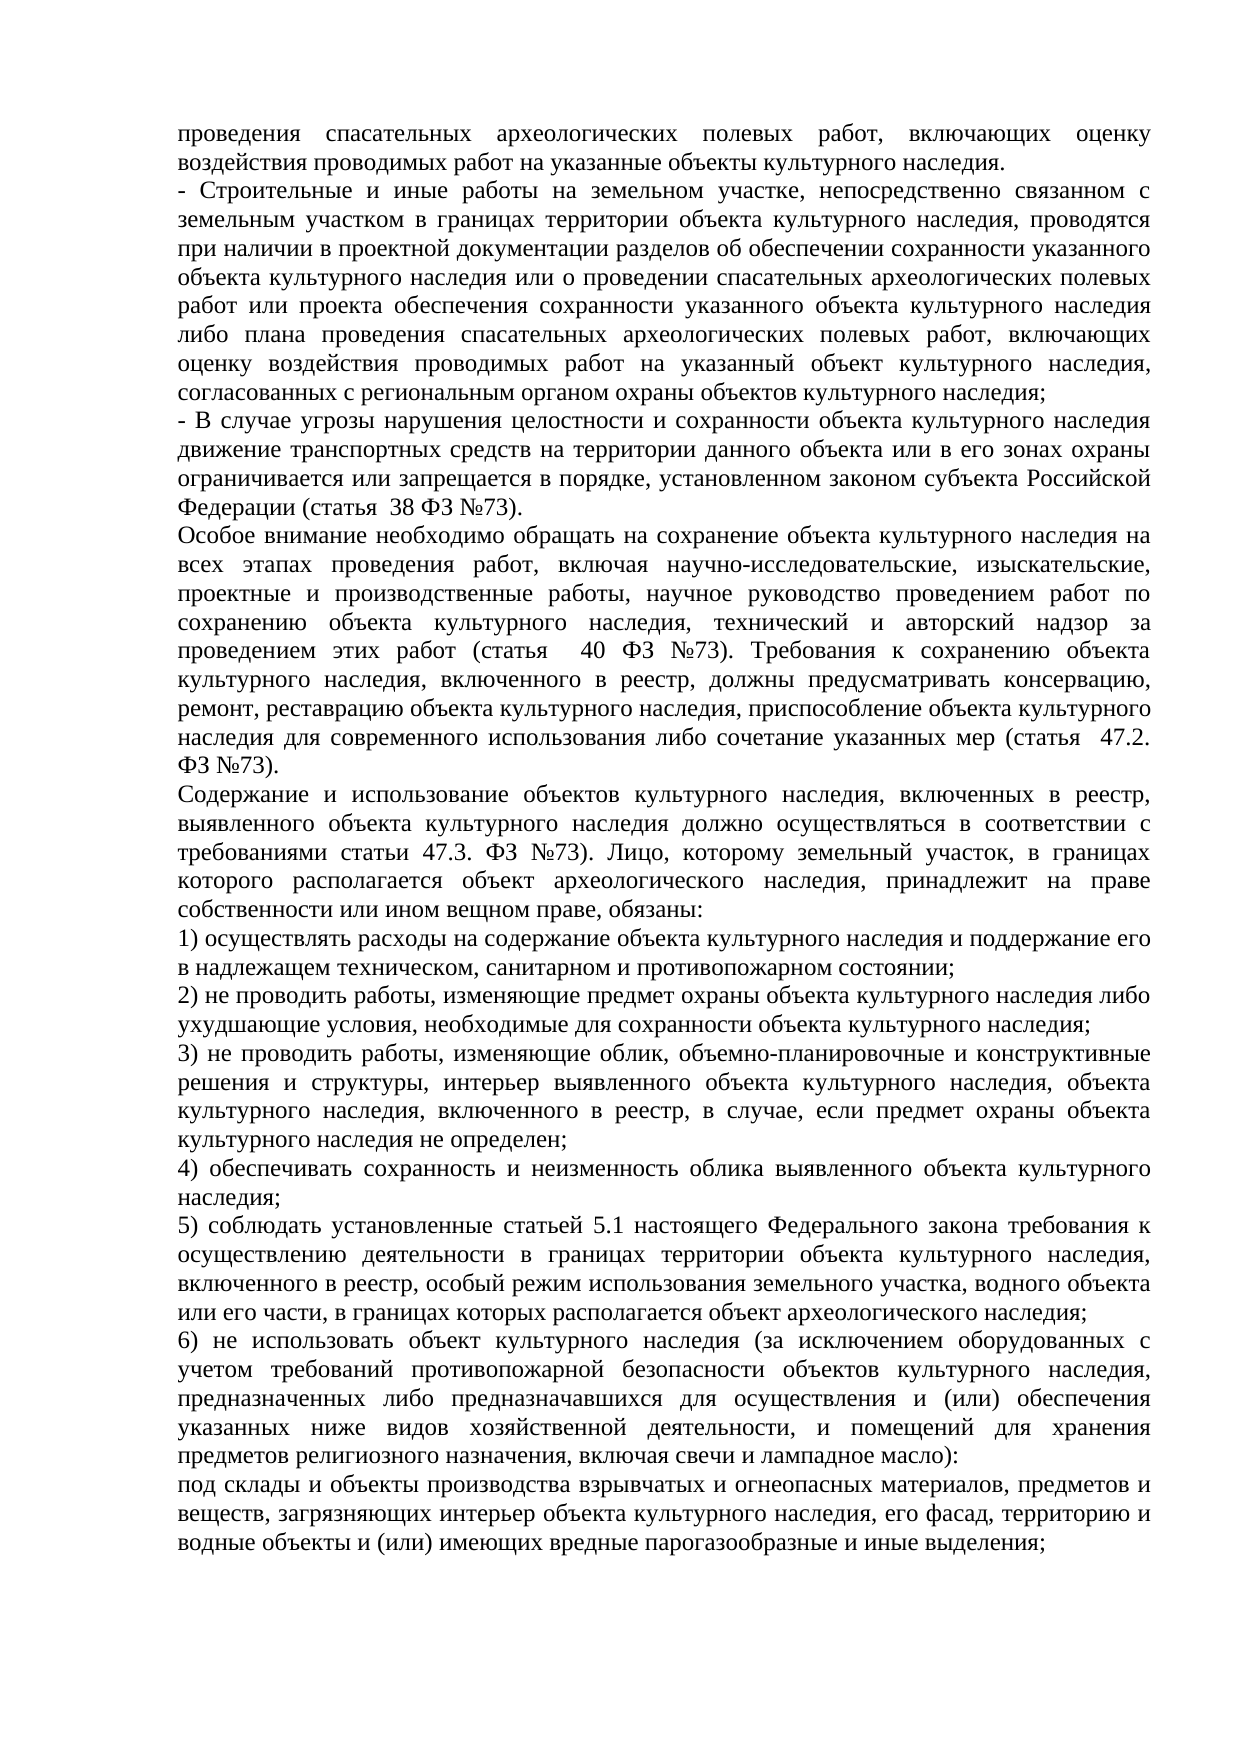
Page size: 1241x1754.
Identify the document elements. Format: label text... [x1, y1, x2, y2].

text - Строительные и иные работы на земельном участке, непосредственно связанном с земельным участком в границах территории объекта культурного наследия, проводятся при наличии в проектной документации разделов об обеспечении сохранности указанного объекта культурного наследия или о проведении спасательных археологических полевых работ или проекта обеспечения сохранности указанного объекта культурного наследия либо плана проведения спасательных археологических полевых работ, включающих оценку воздействия проводимых работ на указанный объект культурного наследия, согласованных с региональным органом охраны объектов культурного наследия; [177, 176, 1152, 406]
text 1) осуществлять расходы на содержание объекта культурного наследия и поддержание его в надлежащем техническом, санитарном и противопожарном состоянии; [177, 923, 1152, 981]
text 3) не проводить работы, изменяющие облик, объемно-планировочные и конструктивные решения и структуры, интерьер выявленного объекта культурного наследия, объекта культурного наследия, включенного в реестр, в случае, если предмет охраны объекта культурного наследия не определен; [177, 1038, 1152, 1153]
text 5) соблюдать установленные статьей 5.1 настоящего Федерального закона требования к осуществлению деятельности в границах территории объекта культурного наследия, включенного в реестр, особый режим использования земельного участка, водного объекта или его части, в границах которых располагается объект археологического наследия; [177, 1211, 1152, 1326]
text 2) не проводить работы, изменяющие предмет охраны объекта культурного наследия либо ухудшающие условия, необходимые для сохранности объекта культурного наследия; [177, 981, 1152, 1038]
text под склады и объекты производства взрывчатых и огнеопасных материалов, предметов и веществ, загрязняющих интерьер объекта культурного наследия, его фасад, территорию и водные объекты и (или) имеющих вредные парогазообразные и иные выделения; [177, 1469, 1152, 1556]
text 6) не использовать объект культурного наследия (за исключением оборудованных с учетом требований противопожарной безопасности объектов культурного наследия, предназначенных либо предназначавшихся для осуществления и (или) обеспечения указанных ниже видов хозяйственной деятельности, и помещений для хранения предметов религиозного назначения, включая свечи и лампадное масло): [177, 1326, 1152, 1469]
text Содержание и использование объектов культурного наследия, включенных в реестр, выявленного объекта культурного наследия должно осуществляться в соответствии с требованиями статьи 47.3. ФЗ №73). Лицо, которому земельный участок, в границах которого располагается объект археологического наследия, принадлежит на праве собственности или ином вещном праве, обязаны: [177, 779, 1152, 923]
text 4) обеспечивать сохранность и неизменность облика выявленного объекта культурного наследия; [177, 1153, 1152, 1211]
text Особое внимание необходимо обращать на сохранение объекта культурного наследия на всех этапах проведения работ, включая научно-исследовательские, изыскательские, проектные и производственные работы, научное руководство проведением работ по сохранению объекта культурного наследия, технический и авторский надзор за проведением этих работ (статья 40 ФЗ №73). Требования к сохранению объекта культурного наследия, включенного в реестр, должны предусматривать консервацию, ремонт, реставрацию объекта культурного наследия, приспособление объекта культурного наследия для современного использования либо сочетание указанных мер (статья 47.2. ФЗ №73). [177, 521, 1152, 779]
text - В случае угрозы нарушения целостности и сохранности объекта культурного наследия движение транспортных средств на территории данного объекта или в его зонах охраны ограничивается или запрещается в порядке, установленном законом субъекта Российской Федерации (статья 38 ФЗ №73). [177, 406, 1152, 521]
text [177, 118, 1152, 176]
